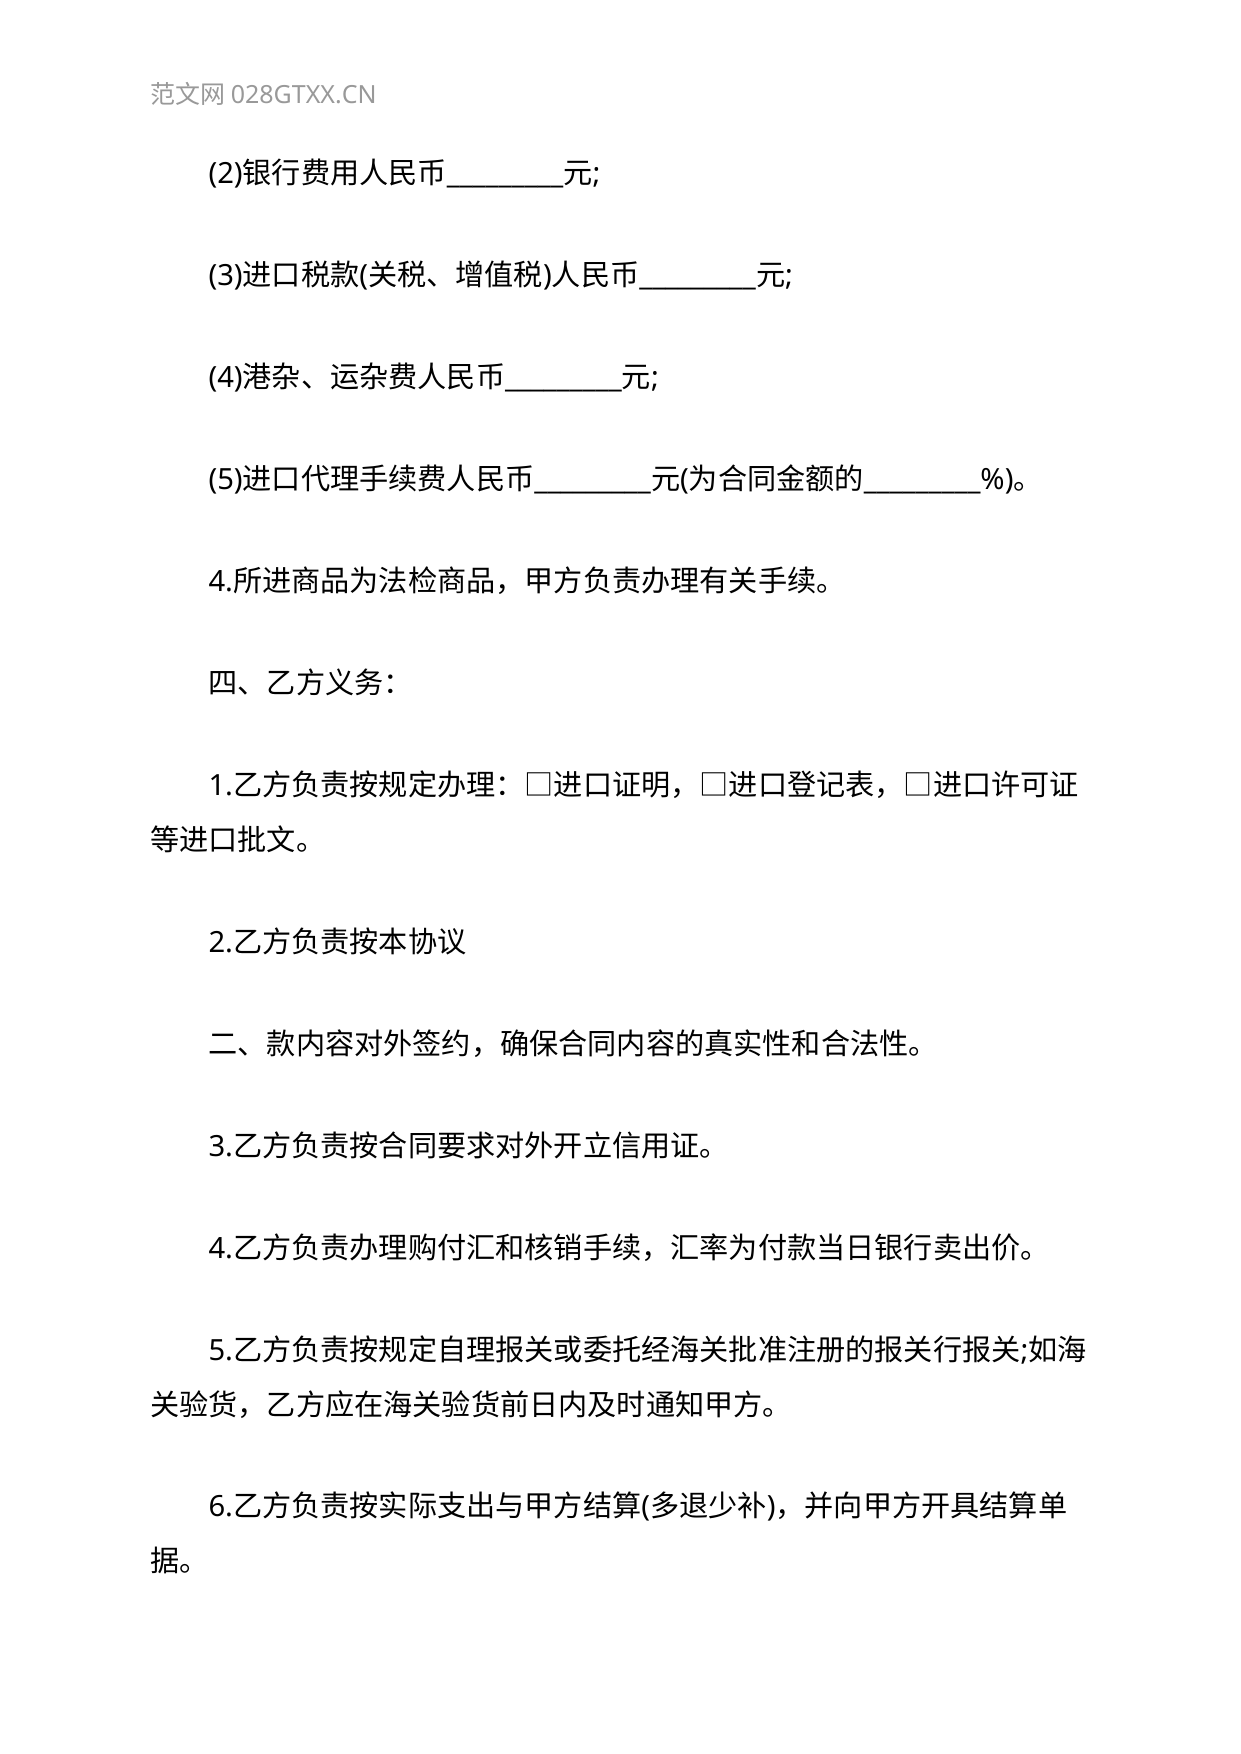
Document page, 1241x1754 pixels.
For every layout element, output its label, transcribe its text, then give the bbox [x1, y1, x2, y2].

text 四、乙方义务： [150, 660, 1090, 702]
text (3)进口税款(关税、增值税)人民币_________元; [150, 252, 1090, 294]
text 4.所进商品为法检商品，甲方负责办理有关手续。 [150, 558, 1090, 600]
text 二、款内容对外签约，确保合同内容的真实性和合法性。 [150, 1020, 1090, 1063]
text 2.乙方负责按本协议 [150, 918, 1090, 961]
text 1.乙方负责按规定办理：□进口证明，□进口登记表，□进口许可证等进口批文。 [150, 762, 1090, 859]
text 6.乙方负责按实际支出与甲方结算(多退少补)，并向甲方开具结算单据。 [150, 1483, 1090, 1580]
text (2)银行费用人民币_________元; [150, 150, 1090, 192]
text 4.乙方负责办理购付汇和核销手续，汇率为付款当日银行卖出价。 [150, 1224, 1090, 1267]
text 5.乙方负责按规定自理报关或委托经海关批准注册的报关行报关;如海关验货，乙方应在海关验货前日内及时通知甲方。 [150, 1326, 1090, 1423]
text 3.乙方负责按合同要求对外开立信用证。 [150, 1122, 1090, 1164]
text (5)进口代理手续费人民币_________元(为合同金额的_________%)。 [150, 456, 1090, 498]
text (4)港杂、运杂费人民币_________元; [150, 354, 1090, 396]
